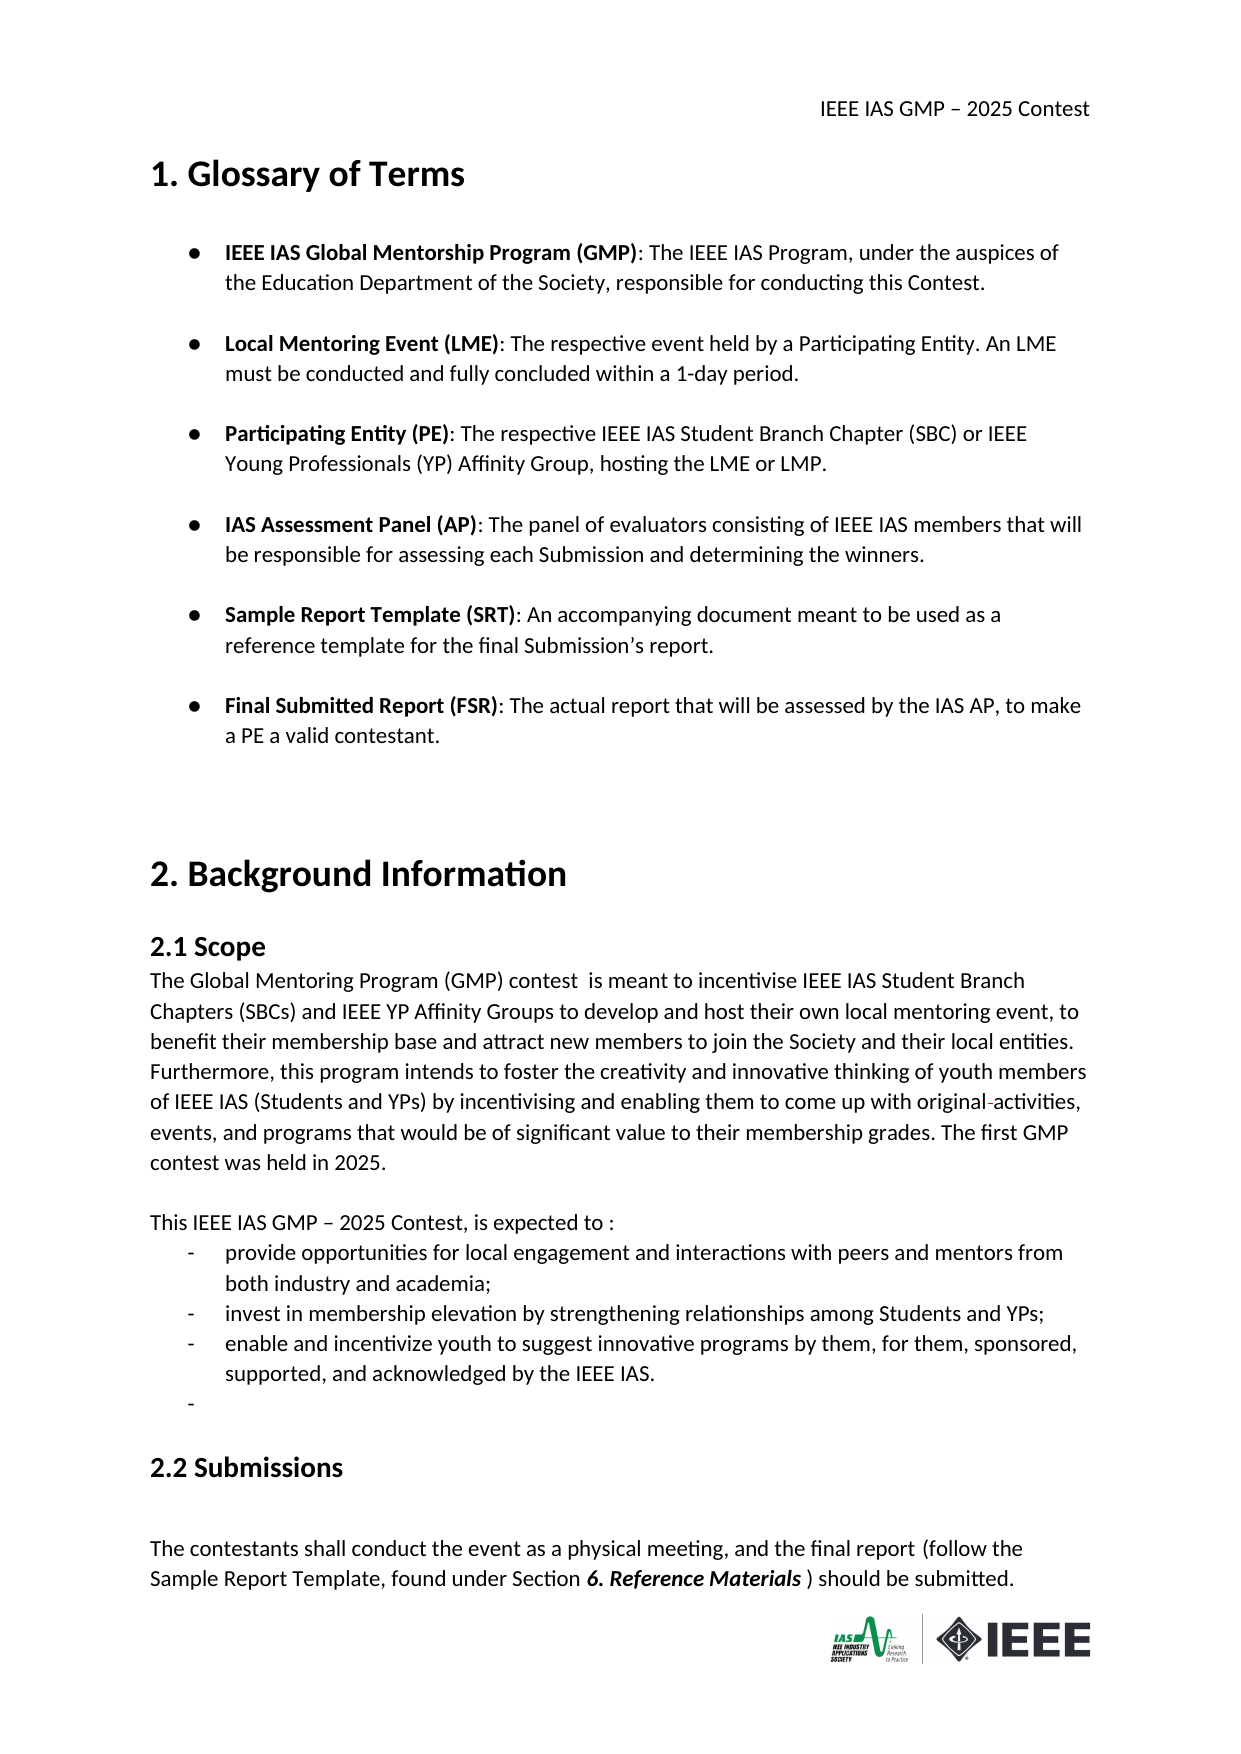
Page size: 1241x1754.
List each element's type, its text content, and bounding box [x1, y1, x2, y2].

subtitle 2.1 Scope [150, 928, 1090, 964]
list Participating Entity (PE): The respective IEEE IAS Student Branch Chapter (SBC) or IEEE Young Professionals (YP) Affinity Group, hosting the LME or LMP. [187, 419, 1090, 477]
picture [830, 1614, 1091, 1664]
subtitle 2.2 Submissions [150, 1449, 1090, 1484]
text Furthermore, this program intends to foster the creativity and innovative thinking of youth members of IEEE IAS (Students and YPs) by incentivising and enabling them to come up with original activities, events, and programs that would be of significant value to their membership grades. The first GMP contest was held in 2025. [150, 1057, 1090, 1176]
list provide opportunities for local engagement and interactions with peers and mentors from both industry and academia; [187, 1238, 1090, 1297]
list IAS Assessment Panel (AP): The panel of evaluators consisting of IEEE IAS members that will be responsible for assessing each Submission and determining the winners. [187, 510, 1090, 568]
list IEEE IAS Global Mentorship Program (GMP): The IEEE IAS Program, under the auspices of the Education Department of the Society, responsible for conducting this Contest. [187, 238, 1090, 296]
list Final Submitted Report (FSR): The actual report that will be assessed by the IAS AP, to make a PE a valid contestant. [187, 691, 1090, 749]
text This IEEE IAS GMP – 2025 Contest, is expected to : [150, 1208, 1090, 1236]
list Local Mentoring Event (LME): The respective event held by a Participating Entity. An LME must be conducted and fully concluded within a 1-day period. [187, 329, 1090, 387]
list enable and incentivize youth to suggest innovative programs by them, for them, sponsored, supported, and acknowledged by the IEEE IAS. [187, 1329, 1090, 1387]
subtitle 1. Glossary of Terms [150, 150, 1090, 196]
list invest in membership elevation by strengthening relationships among Students and YPs; [187, 1299, 1090, 1327]
list Sample Report Template (SRT): An accompanying document meant to be used as a reference template for the final Submission’s report. [187, 601, 1090, 659]
text The contestants shall conduct the event as a physical meeting, and the final report (follow the Sample Report Template, found under Section 6. Reference Materials ) should be submitted. [150, 1534, 1090, 1592]
subtitle 2. Background Information [150, 849, 1090, 895]
text The Global Mentoring Program (GMP) contest is meant to incentivise IEEE IAS Student Branch Chapters (SBCs) and IEEE YP Affinity Groups to develop and host their own local mentoring event, to benefit their membership base and attract new members to join the Society and their local entities. [150, 967, 1090, 1055]
